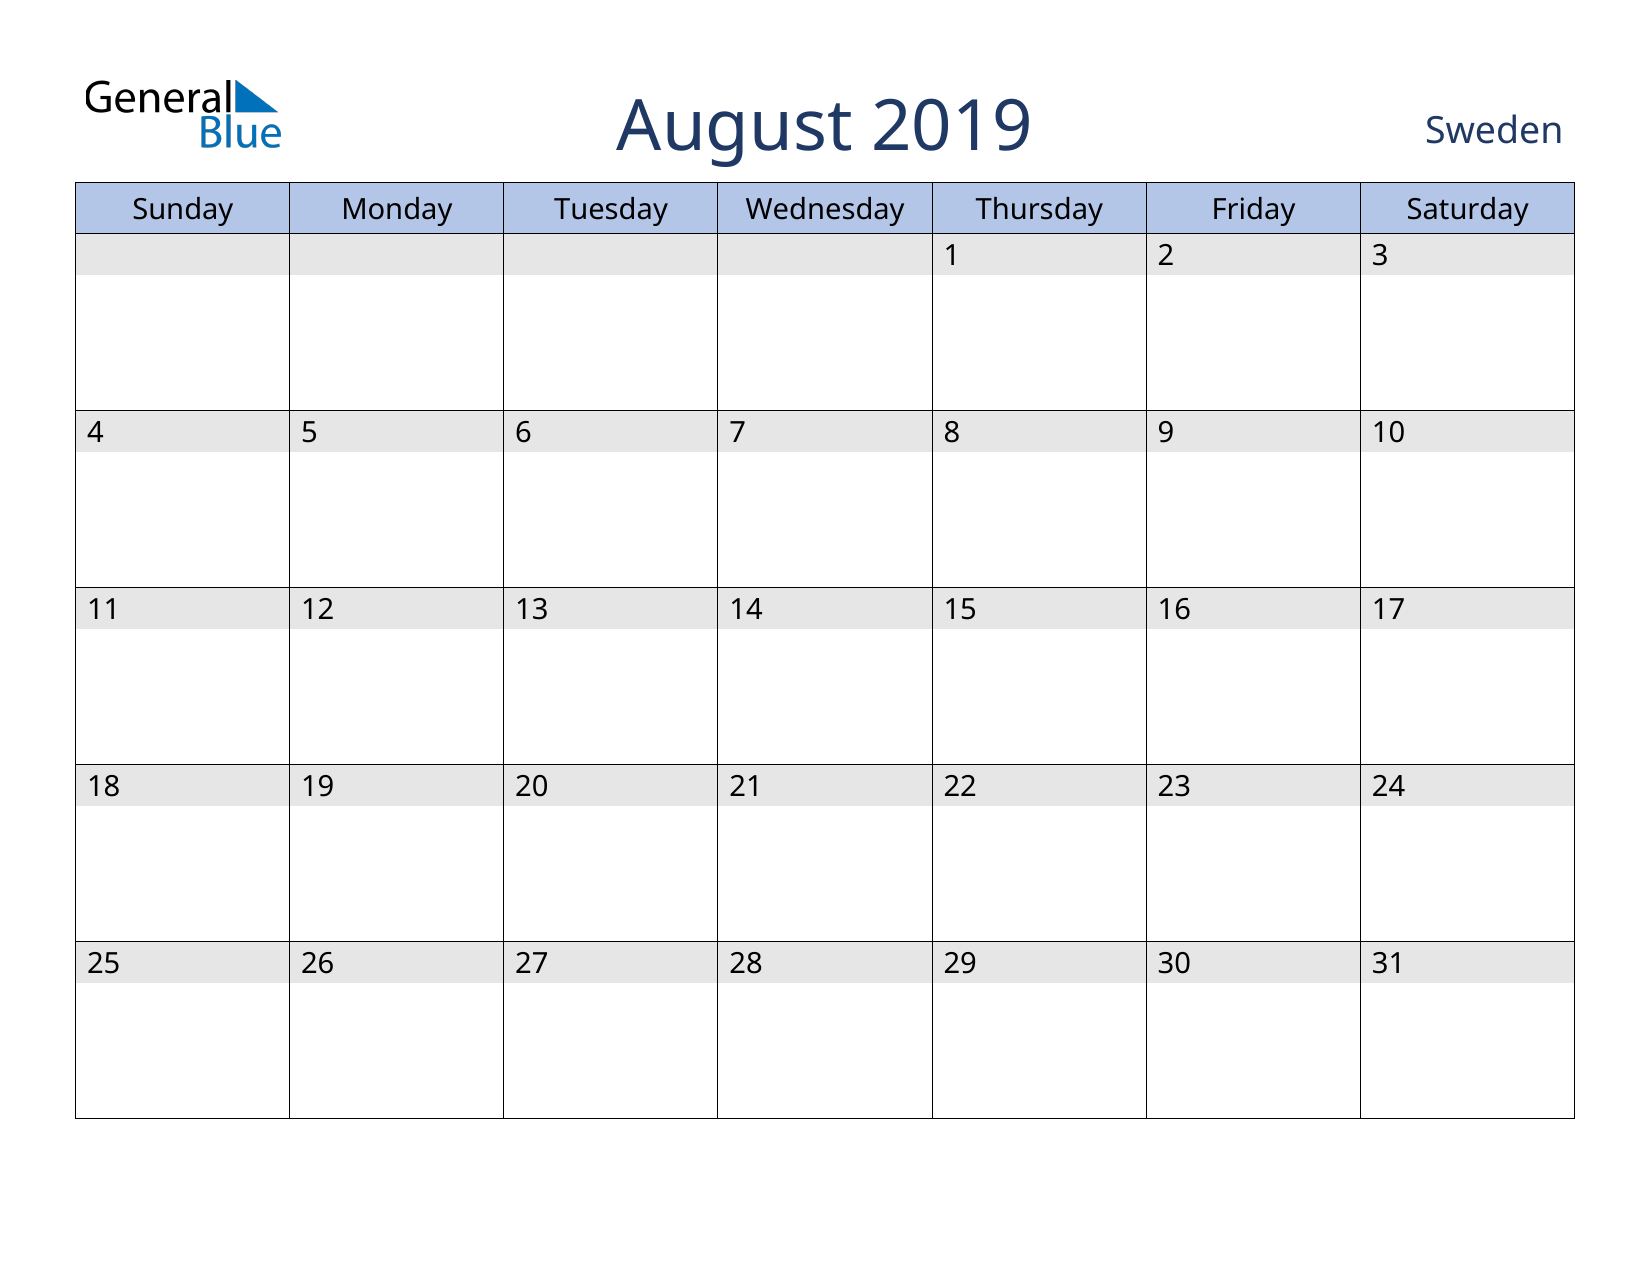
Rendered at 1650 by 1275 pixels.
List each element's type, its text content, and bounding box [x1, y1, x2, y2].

table_cell 28 [718, 942, 932, 983]
table_cell 17 [1361, 588, 1574, 629]
picture [86, 80, 281, 148]
table_header August 2019 [504, 75, 1146, 182]
table_cell [1361, 983, 1574, 1118]
table_cell 25 [76, 942, 289, 983]
table_cell [718, 983, 932, 1118]
table_cell Friday [1147, 183, 1360, 233]
table_cell [290, 275, 503, 410]
table_cell [290, 806, 503, 941]
table_cell [718, 806, 932, 941]
table_cell [76, 234, 289, 275]
table_cell 11 [76, 588, 289, 629]
table_cell [76, 452, 289, 587]
table_cell 3 [1361, 234, 1574, 275]
table_cell [1147, 983, 1360, 1118]
table_cell 13 [504, 588, 717, 629]
table_cell [290, 452, 503, 587]
table_cell 22 [933, 765, 1146, 806]
table_cell [76, 275, 289, 410]
table_cell 5 [290, 411, 503, 452]
table_cell [76, 983, 289, 1118]
table_cell [1147, 629, 1360, 764]
table_header Sweden [1146, 75, 1574, 182]
table_cell [718, 275, 932, 410]
table_cell [76, 806, 289, 941]
table_cell [1147, 806, 1360, 941]
table_cell 21 [718, 765, 932, 806]
table_cell 9 [1147, 411, 1360, 452]
table_cell [933, 452, 1146, 587]
table_cell [290, 629, 503, 764]
table_cell 6 [504, 411, 717, 452]
table_cell Tuesday [504, 183, 717, 233]
table_cell 16 [1147, 588, 1360, 629]
table_cell [1361, 452, 1574, 587]
table_cell 8 [933, 411, 1146, 452]
table_cell 4 [76, 411, 289, 452]
table_cell [76, 629, 289, 764]
table_cell 20 [504, 765, 717, 806]
table_cell [718, 629, 932, 764]
table_cell [1361, 806, 1574, 941]
table_cell 29 [933, 942, 1146, 983]
table_cell [504, 629, 717, 764]
table_cell Monday [290, 183, 503, 233]
table_cell 7 [718, 411, 932, 452]
table_cell 12 [290, 588, 503, 629]
table_cell 26 [290, 942, 503, 983]
table_cell [1361, 275, 1574, 410]
table_cell Sunday [76, 183, 289, 233]
table_cell 31 [1361, 942, 1574, 983]
table_cell Thursday [933, 183, 1146, 233]
table_cell [290, 234, 503, 275]
table_cell 15 [933, 588, 1146, 629]
table_cell 24 [1361, 765, 1574, 806]
table_header [76, 75, 503, 182]
table_cell [504, 275, 717, 410]
table_cell [718, 452, 932, 587]
table_cell 18 [76, 765, 289, 806]
table_cell [933, 983, 1146, 1118]
table_cell [290, 983, 503, 1118]
table_cell 19 [290, 765, 503, 806]
table_cell [504, 806, 717, 941]
table_cell [933, 806, 1146, 941]
table_cell 27 [504, 942, 717, 983]
table_cell [504, 452, 717, 587]
table_cell [933, 629, 1146, 764]
table_cell [504, 234, 717, 275]
table_cell 23 [1147, 765, 1360, 806]
table_cell [504, 983, 717, 1118]
table_cell 1 [933, 234, 1146, 275]
table_cell [1147, 452, 1360, 587]
table_cell 10 [1361, 411, 1574, 452]
table_cell 30 [1147, 942, 1360, 983]
table_cell Wednesday [718, 183, 932, 233]
table_cell [1147, 275, 1360, 410]
table_cell [933, 275, 1146, 410]
table_cell [1361, 629, 1574, 764]
table_cell Saturday [1361, 183, 1574, 233]
table_cell [718, 234, 932, 275]
table_cell 2 [1147, 234, 1360, 275]
table_cell 14 [718, 588, 932, 629]
